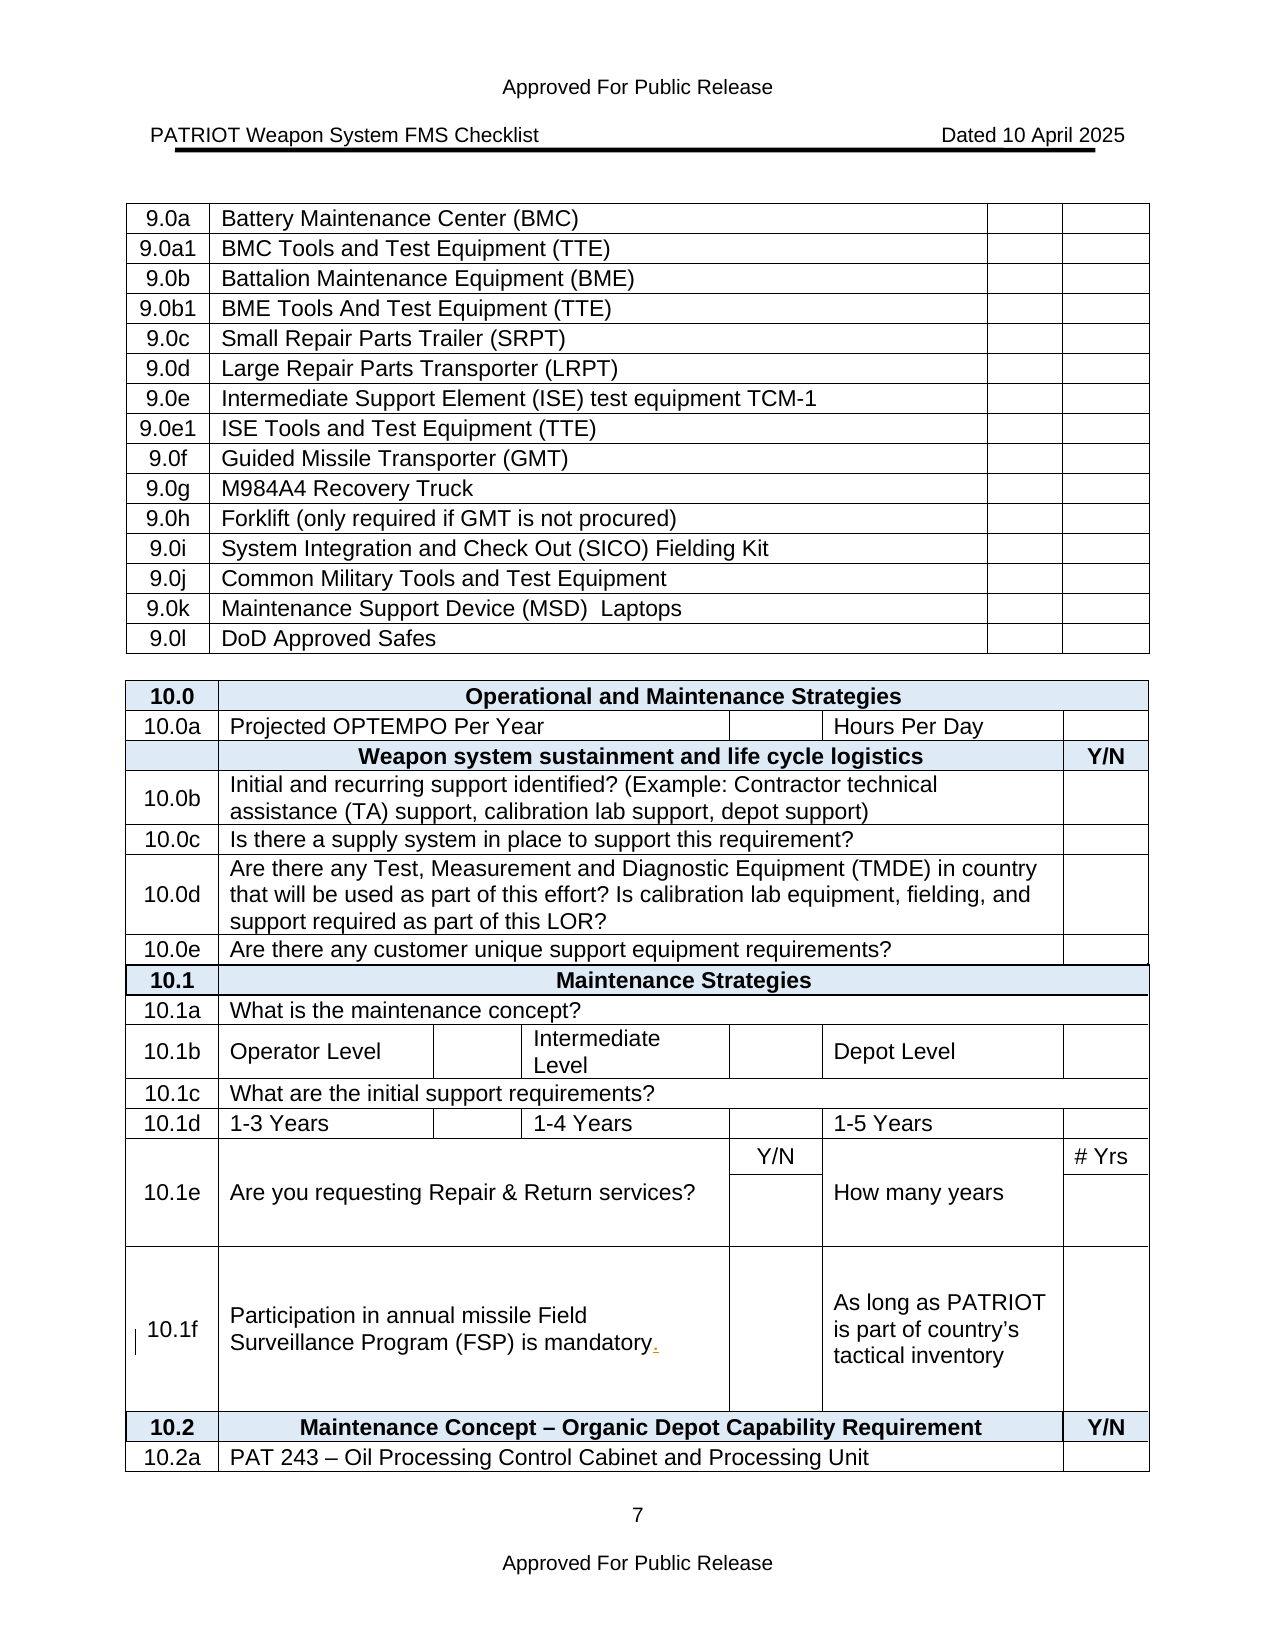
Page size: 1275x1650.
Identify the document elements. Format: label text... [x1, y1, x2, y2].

table_header Operational and Maintenance Strategies [219, 681, 1148, 710]
table_cell Battery Maintenance Center (BMC) [210, 204, 987, 233]
table_cell System Integration and Check Out (SICO) Fielding Kit [210, 534, 987, 563]
table_cell 10.2 [127, 1412, 218, 1441]
table_cell BMC Tools and Test Equipment (TTE) [210, 234, 987, 263]
table_cell Projected OPTEMPO Per Year [219, 711, 729, 740]
table_cell [1064, 1441, 1149, 1471]
table_cell Weapon system sustainment and life cycle logistics [219, 741, 1063, 770]
table_cell Is there a supply system in place to support this requirement? [219, 825, 1063, 854]
table_cell Are you requesting Repair & Return services? [219, 1139, 729, 1246]
table_cell 9.0j [127, 564, 209, 593]
table_cell 9.0b [127, 264, 209, 293]
table_cell [730, 1175, 822, 1246]
table_cell DoD Approved Safes [210, 624, 987, 653]
table_cell [1063, 504, 1149, 533]
table_cell [730, 1025, 822, 1078]
table_cell [1064, 1174, 1149, 1246]
table_cell 9.0h [127, 504, 209, 533]
table_cell Maintenance Concept – Organic Depot Capability Requirement [219, 1412, 1062, 1441]
table_cell 9.0e1 [127, 414, 209, 443]
table_cell [1063, 354, 1149, 383]
table_cell [988, 474, 1062, 503]
table_cell [1063, 534, 1149, 563]
table_cell How many years [823, 1139, 1063, 1246]
table_cell 9.0b1 [127, 294, 209, 323]
table_cell 9.0f [127, 444, 209, 473]
table_cell [988, 324, 1062, 353]
table_cell [1063, 324, 1149, 353]
table_cell Are there any customer unique support equipment requirements? [219, 935, 1063, 964]
table_cell [1064, 1108, 1149, 1138]
table_cell [988, 534, 1062, 563]
table_cell [1063, 204, 1149, 233]
table_cell What is the maintenance concept? [219, 994, 1149, 1024]
table_cell [1063, 624, 1149, 653]
table_cell Initial and recurring support identified? (Example: Contractor technical assistance (TA) support, calibration lab support, depot support) [219, 771, 1063, 824]
table_cell 10.0b [126, 771, 218, 824]
table_cell M984A4 Recovery Truck [210, 474, 987, 503]
table_cell Depot Level [823, 1025, 1063, 1078]
table_cell What are the initial support requirements? [219, 1078, 1149, 1108]
table_cell [730, 1247, 822, 1411]
table_cell Are there any Test, Measurement and Diagnostic Equipment (TMDE) in country that will be used as part of this effort? Is calibration lab equipment, fielding, and support required as part of this LOR? [219, 855, 1063, 934]
table_cell [988, 444, 1062, 473]
table_cell 9.0l [127, 624, 209, 653]
table_cell 9.0c [127, 324, 209, 353]
table_cell # Yrs [1064, 1138, 1149, 1174]
table_cell [1064, 825, 1148, 854]
table_cell Intermediate Support Element (ISE) test equipment TCM-1 [210, 384, 987, 413]
table_cell [1064, 711, 1148, 740]
table_cell Forklift (only required if GMT is not procured) [210, 504, 987, 533]
table_cell [988, 384, 1062, 413]
table_cell 10.0d [126, 855, 218, 934]
table_cell 10.1f [126, 1247, 218, 1411]
table_cell Y/N [1064, 741, 1148, 770]
table_cell [1063, 474, 1149, 503]
table_cell 9.0d [127, 354, 209, 383]
table_cell 1-5 Years [823, 1109, 1063, 1138]
table_cell [1063, 564, 1149, 593]
table_cell BME Tools And Test Equipment (TTE) [210, 294, 987, 323]
table_cell 10.1b [126, 1025, 218, 1078]
table_cell [1063, 234, 1149, 263]
table_cell 10.1 [127, 966, 218, 994]
table_cell [126, 741, 218, 770]
table_cell 10.1d [126, 1109, 218, 1138]
table_cell 10.2a [126, 1442, 218, 1471]
table_cell [1063, 264, 1149, 293]
table_cell Maintenance Strategies [219, 966, 1149, 994]
table_cell [988, 564, 1062, 593]
table_cell [1064, 855, 1148, 934]
table_cell PAT 243 – Oil Processing Control Cabinet and Processing Unit [219, 1442, 1063, 1471]
table_cell Y/N [1064, 1411, 1149, 1441]
table_cell 9.0i [127, 534, 209, 563]
table_cell [1063, 384, 1149, 413]
table_cell Battalion Maintenance Equipment (BME) [210, 264, 987, 293]
table_cell Maintenance Support Device (MSD) Laptops [210, 594, 987, 623]
table_cell Participation in annual missile Field Surveillance Program (FSP) is mandatory [219, 1247, 729, 1411]
table_cell [988, 264, 1062, 293]
table_cell 10.0a [126, 711, 218, 740]
table_cell [988, 624, 1062, 653]
table_cell [988, 504, 1062, 533]
table_cell 10.1a [126, 996, 218, 1024]
table_cell 1-3 Years [219, 1109, 433, 1138]
table_cell [1063, 444, 1149, 473]
table_cell [988, 354, 1062, 383]
table_cell [988, 234, 1062, 263]
table_cell [988, 414, 1062, 443]
table_cell 9.0a1 [127, 234, 209, 263]
table_cell 10.0c [126, 825, 218, 854]
table_cell [1064, 935, 1148, 964]
table_cell [988, 204, 1062, 233]
table_cell Common Military Tools and Test Equipment [210, 564, 987, 593]
table_cell 9.0a [127, 204, 209, 233]
table_cell Small Repair Parts Trailer (SRPT) [210, 324, 987, 353]
table_header 10.0 [126, 681, 218, 710]
table_cell [730, 711, 822, 740]
table_cell [988, 594, 1062, 623]
table_cell [434, 1025, 521, 1078]
table_cell As long as PATRIOT is part of country’s tactical inventory [823, 1247, 1063, 1411]
table_cell Operator Level [219, 1025, 433, 1078]
table_cell [1064, 771, 1148, 824]
table_cell 10.1c [126, 1079, 218, 1108]
table_cell ISE Tools and Test Equipment (TTE) [210, 414, 987, 443]
table_cell [1063, 594, 1149, 623]
table_cell Y/N [730, 1139, 822, 1174]
table_cell [988, 294, 1062, 323]
table_cell Guided Missile Transporter (GMT) [210, 444, 987, 473]
table_cell 10.1e [126, 1139, 218, 1246]
table_cell Intermediate Level [522, 1025, 729, 1078]
table_cell 9.0k [127, 594, 209, 623]
table_cell [1063, 414, 1149, 443]
table_cell Hours Per Day [823, 711, 1063, 740]
table_cell [434, 1109, 521, 1138]
table_cell 9.0g [127, 474, 209, 503]
table_cell [730, 1109, 822, 1138]
table_cell [1064, 1024, 1149, 1078]
table_cell [1063, 294, 1149, 323]
table_cell 10.0e [126, 935, 218, 964]
table_cell 1-4 Years [522, 1109, 729, 1138]
table_cell 9.0e [127, 384, 209, 413]
table_cell [1064, 1246, 1149, 1411]
table_cell Large Repair Parts Transporter (LRPT) [210, 354, 987, 383]
